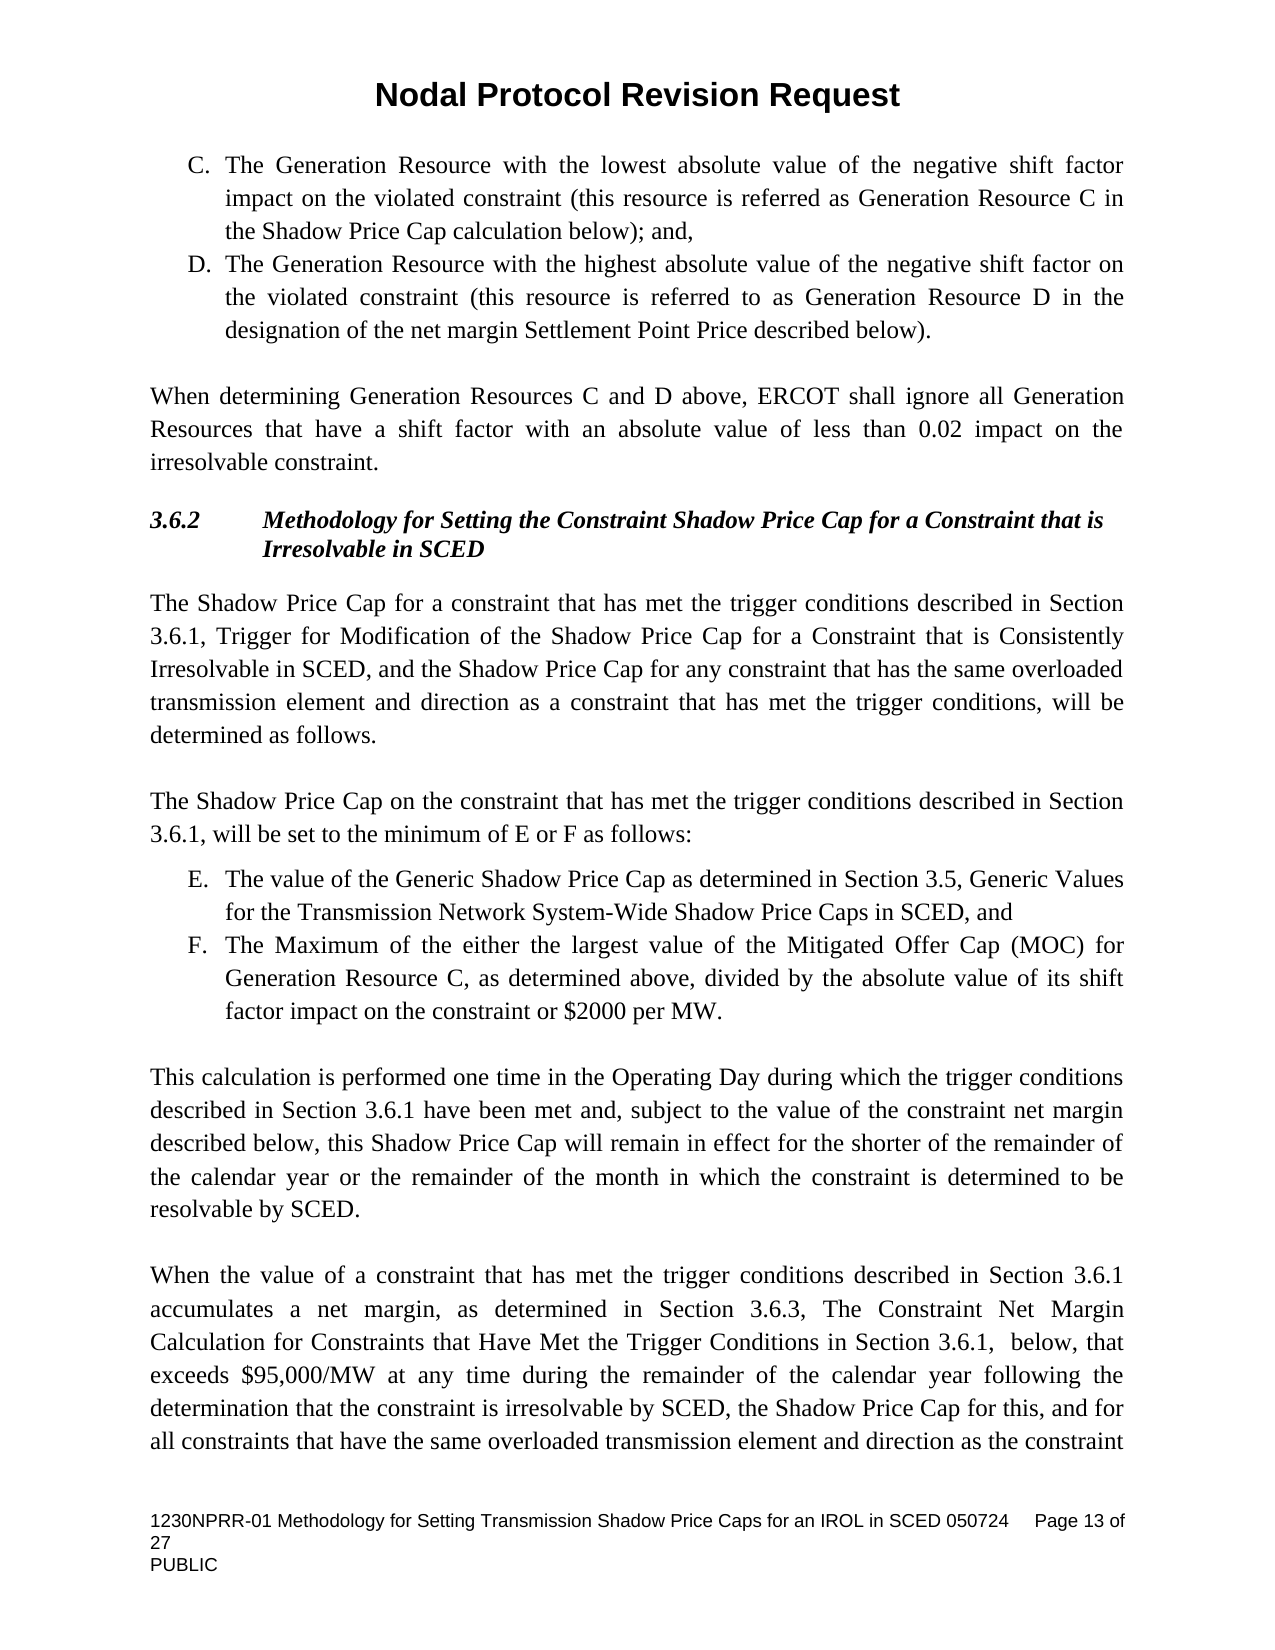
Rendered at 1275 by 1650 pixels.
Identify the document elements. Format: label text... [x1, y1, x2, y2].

list The value of the Generic Shadow Price Cap as determined in Section 3.5, Generic Values for the Transmission Network System-Wide Shadow Price Caps in SCED, and [187, 864, 1125, 926]
list The Generation Resource with the lowest absolute value of the negative shift factor impact on the violated constraint (this resource is referred as Generation Resource C in the Shadow Price Cap calculation below); and, [187, 150, 1125, 245]
text The Shadow Price Cap on the constraint that has met the trigger conditions described in Section 3.6.1, will be set to the minimum of E or F as follows: [150, 786, 1125, 848]
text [150, 1261, 1125, 1454]
text This calculation is performed one time in the Operating Day during which the trigger conditions described in Section 3.6.1 have been met and, subject to the value of the constraint net margin described below, this Shadow Price Cap will remain in effect for the shorter of the remainder of the calendar year or the remainder of the month in which the constraint is determined to be resolvable by SCED. [150, 1062, 1125, 1223]
text 3.6.2 Methodology for Setting the Constraint Shadow Price Cap for a Constraint that is Irresolvable in SCED [150, 505, 1125, 563]
text When determining Generation Resources C and D above, ERCOT shall ignore all Generation Resources that have a shift factor with an absolute value of less than 0.02 impact on the irresolvable constraint. [150, 381, 1125, 476]
list The Maximum of the either the largest value of the Mitigated Offer Cap (MOC) for Generation Resource C, as determined above, divided by the absolute value of its shift factor impact on the constraint or $2000 per MW. [187, 930, 1125, 1025]
list The Generation Resource with the highest absolute value of the negative shift factor on the violated constraint (this resource is referred to as Generation Resource D in the designation of the net margin Settlement Point Price described below). [187, 249, 1125, 344]
text The Shadow Price Cap for a constraint that has met the trigger conditions described in Section 3.6.1, Trigger for Modification of the Shadow Price Cap for a Constraint that is Consistently Irresolvable in SCED, and the Shadow Price Cap for any constraint that has the same overloaded transmission element and direction as a constraint that has met the trigger conditions, will be determined as follows. [150, 588, 1125, 748]
